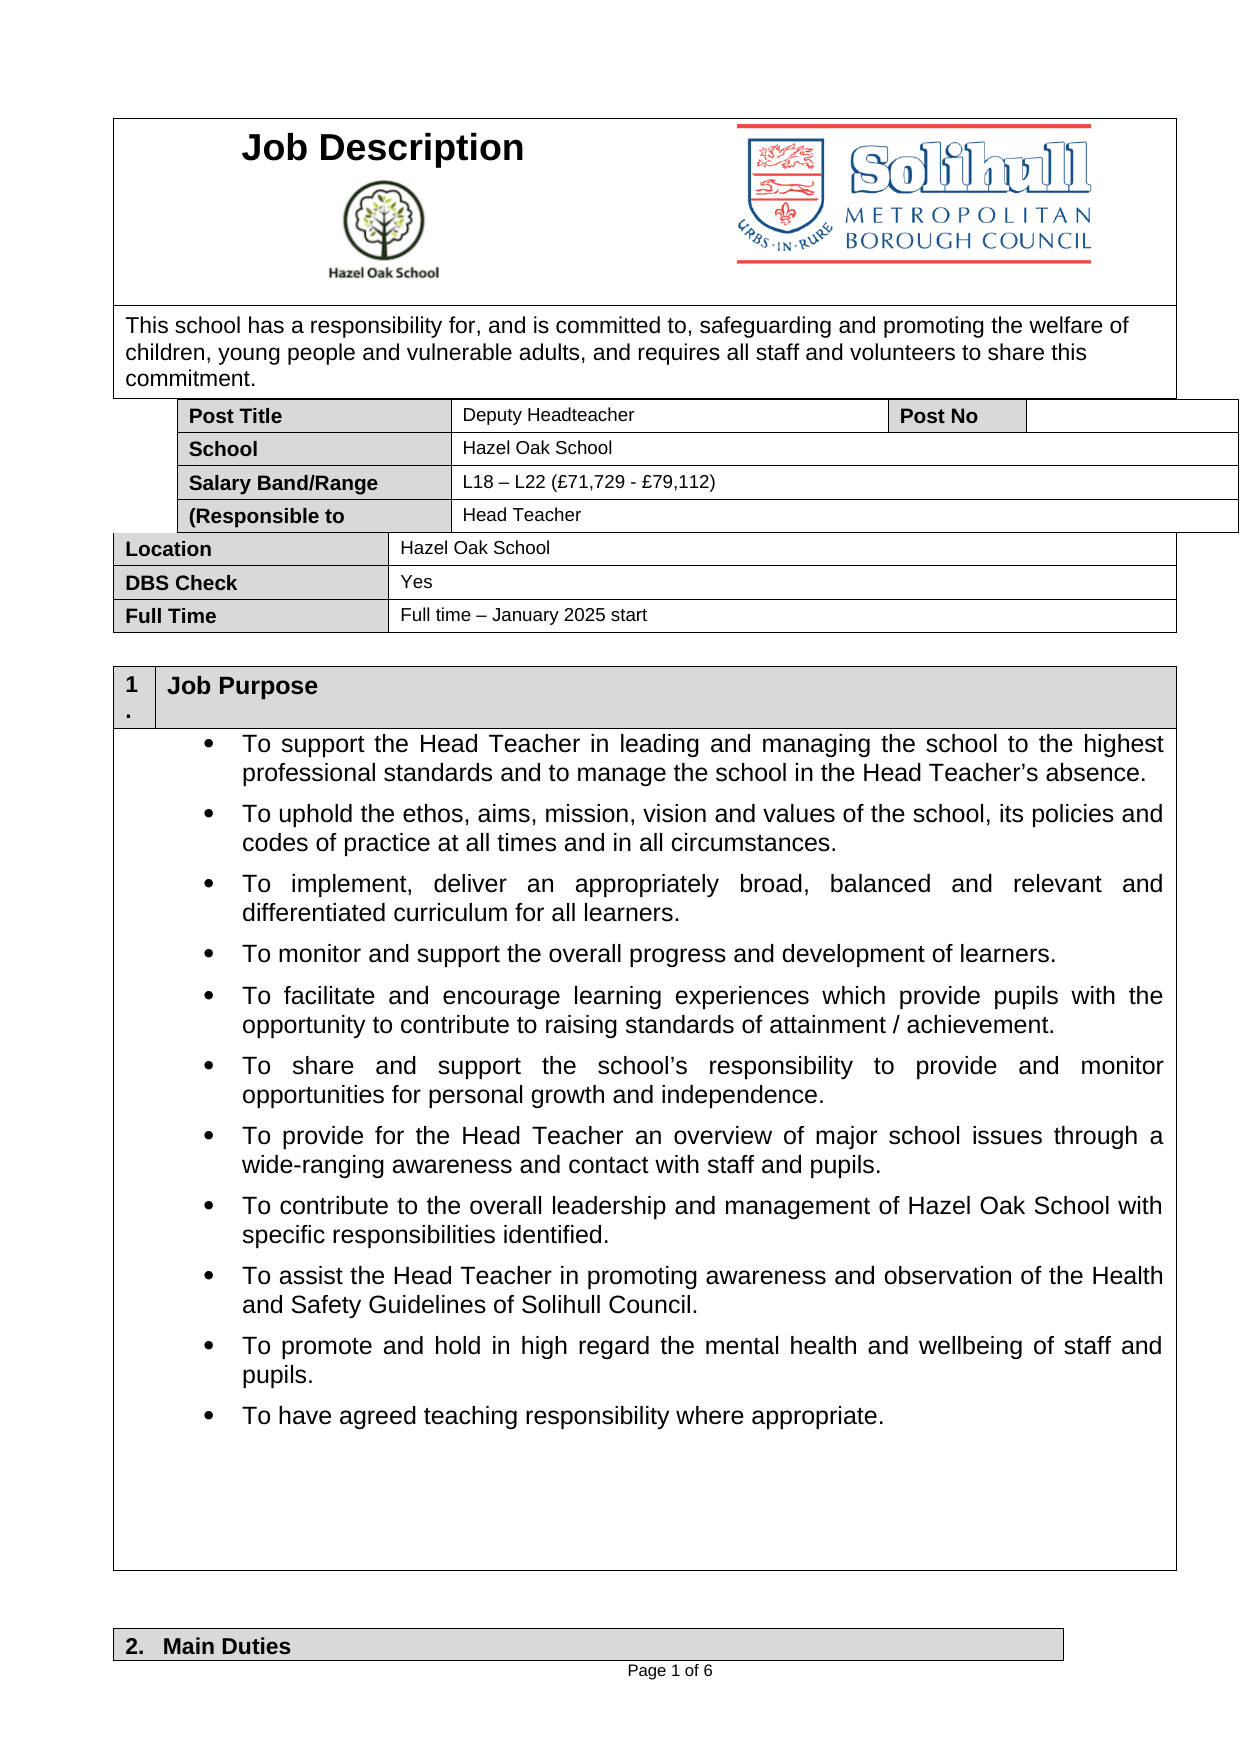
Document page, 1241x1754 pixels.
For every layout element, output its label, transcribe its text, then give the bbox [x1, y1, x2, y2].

table_cell To support the Head Teacher in leading and managing the school to the highest professional standards and to manage the school in the Head Teacher’s absence. To uphold the ethos, aims, mission, vision and values of the school, its policies and codes of practice at all times and in all circumstances. To implement, deliver an appropriately broad, balanced and relevant and differentiated curriculum for all learners. To monitor and support the overall progress and development of learners. To facilitate and encourage learning experiences which provide pupils with the opportunity to contribute to raising standards of attainment / achievement. To share and support the school’s responsibility to provide and monitor opportunities for personal growth and independence. To provide for the Head Teacher an overview of major school issues through a wide-ranging awareness and contact with staff and pupils. To contribute to the overall leadership and management of Hazel Oak School with specific responsibilities identified. To assist the Head Teacher in promoting awareness and observation of the Health and Safety Guidelines of Solihull Council. To promote and hold in high regard the mental health and wellbeing of staff and pupils. To have agreed teaching responsibility where appropriate. [156, 729, 1176, 1569]
table_header Job Purpose [156, 667, 1176, 728]
table_cell Yes [389, 566, 1176, 599]
table_header Post Title [178, 400, 451, 432]
table_header Hazel Oak School [389, 533, 1176, 565]
picture [737, 124, 1092, 264]
table_cell Full Time [114, 600, 388, 632]
table_header Job Description [114, 119, 652, 305]
table_cell L18 – L22 (£71,729 - £79,112) [452, 466, 1238, 499]
table_header Main Duties [114, 1629, 1063, 1660]
table_cell Salary Band/Range [178, 466, 451, 499]
table_header Deputy Headteacher [452, 400, 888, 432]
table_cell School [178, 433, 451, 465]
table_cell DBS Check [114, 566, 388, 599]
table_header 1. [114, 667, 155, 728]
table_cell This school has a responsibility for, and is committed to, safeguarding and promoting the welfare of children, young people and vulnerable adults, and requires all staff and volunteers to share this commitment. [114, 306, 1176, 398]
table_cell Full time – January 2025 start [389, 600, 1176, 632]
table_cell [114, 729, 156, 1569]
table_header Post No [889, 400, 1026, 432]
table_cell Head Teacher [452, 500, 1238, 532]
table_header [652, 119, 1176, 305]
table_header [1027, 400, 1238, 432]
table_header Location [114, 533, 388, 565]
table_cell Hazel Oak School [452, 433, 1238, 465]
table_cell (Responsible to [178, 500, 451, 532]
